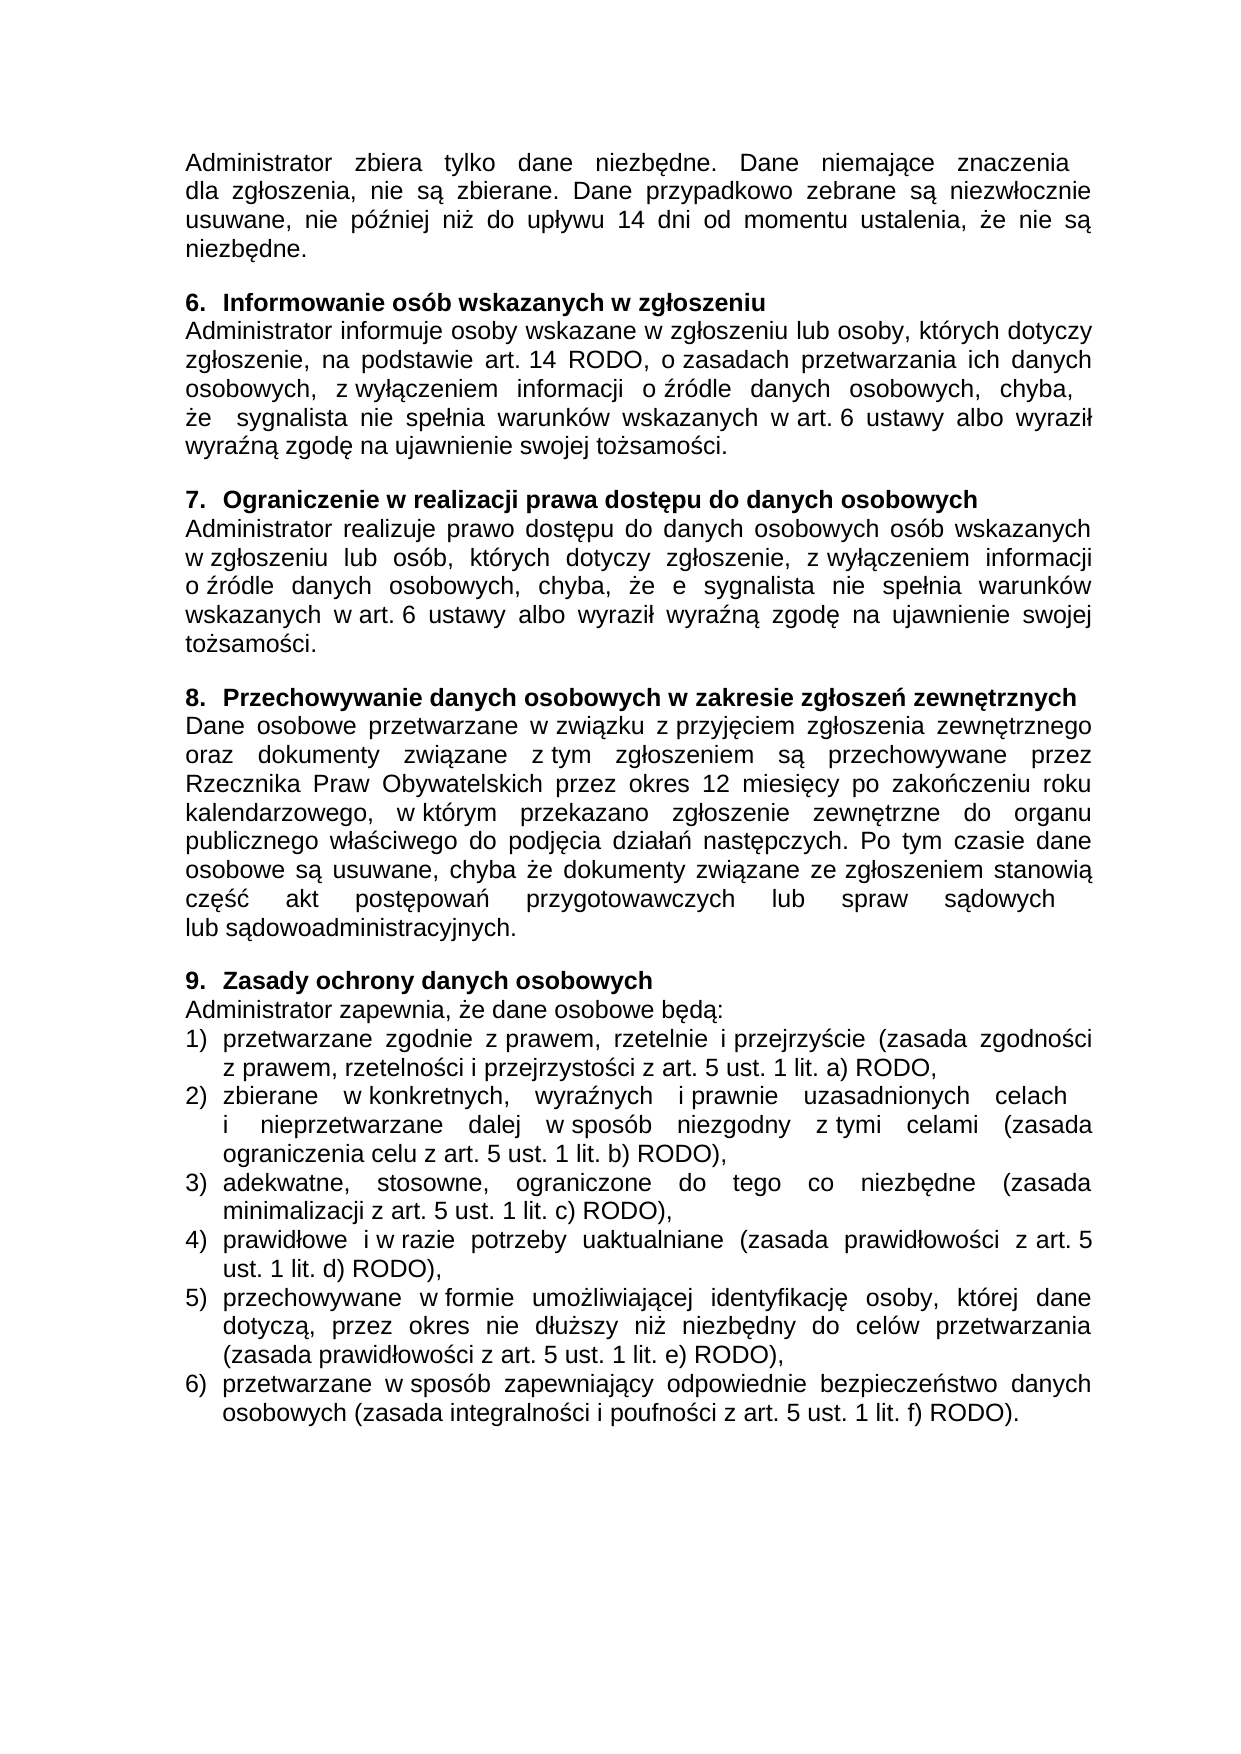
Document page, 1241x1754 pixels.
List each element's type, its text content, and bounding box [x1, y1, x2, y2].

text Dane osobowe przetwarzane w związku z przyjęciem zgłoszenia zewnętrznego oraz dokumenty związane z tym zgłoszeniem są przechowywane przez Rzecznika Praw Obywatelskich przez okres 12 miesięcy po zakończeniu roku kalendarzowego, w którym przekazano zgłoszenie zewnętrzne do organu publicznego właściwego do podjęcia działań następczych. Po tym czasie dane osobowe są usuwane, chyba że dokumenty związane ze zgłoszeniem stanowią część akt postępowań przygotowawczych lub spraw sądowych lub sądowoadministracyjnych. [185, 711, 1093, 941]
list adekwatne, stosowne, ograniczone do tego co niezbędne (zasada minimalizacji z art. 5 ust. 1 lit. c) RODO), [185, 1168, 1093, 1225]
list przetwarzane zgodnie z prawem, rzetelnie i przejrzyście (zasada zgodności z prawem, rzetelności i przejrzystości z art. 5 ust. 1 lit. a) RODO, [185, 1024, 1093, 1081]
text Administrator informuje osoby wskazane w zgłoszeniu lub osoby, których dotyczy zgłoszenie, na podstawie art. 14 RODO, o zasadach przetwarzania ich danych osobowych, z wyłączeniem informacji o źródle danych osobowych, chyba, że sygnalista nie spełnia warunków wskazanych w art. 6 ustawy albo wyraził wyraźną zgodę na ujawnienie swojej tożsamości. [185, 316, 1093, 460]
list Przechowywanie danych osobowych w zakresie zgłoszeń zewnętrznych [185, 683, 1093, 711]
list przechowywane w formie umożliwiającej identyfikację osoby, której dane dotyczą, przez okres nie dłuższy niż niezbędny do celów przetwarzania (zasada prawidłowości z art. 5 ust. 1 lit. e) RODO), [185, 1283, 1093, 1369]
list Ograniczenie w realizacji prawa dostępu do danych osobowych [185, 485, 1093, 514]
list Informowanie osób wskazanych w zgłoszeniu [185, 288, 1093, 316]
list zbierane w konkretnych, wyraźnych i prawnie uzasadnionych celach i nieprzetwarzane dalej w sposób niezgodny z tymi celami (zasada ograniczenia celu z art. 5 ust. 1 lit. b) RODO), [185, 1081, 1093, 1168]
list Zasady ochrony danych osobowych [185, 966, 1093, 995]
text Administrator zbiera tylko dane niezbędne. Dane niemające znaczenia dla zgłoszenia, nie są zbierane. Dane przypadkowo zebrane są niezwłocznie usuwane, nie później niż do upływu 14 dni od momentu ustalenia, że nie są niezbędne. [185, 148, 1093, 263]
list przetwarzane w sposób zapewniający odpowiednie bezpieczeństwo danych osobowych (zasada integralności i poufności z art. 5 ust. 1 lit. f) RODO). [185, 1369, 1093, 1426]
text Administrator zapewnia, że dane osobowe będą: [185, 995, 1093, 1024]
list prawidłowe i w razie potrzeby uaktualniane (zasada prawidłowości z art. 5 ust. 1 lit. d) RODO), [185, 1225, 1093, 1283]
text Administrator realizuje prawo dostępu do danych osobowych osób wskazanych w zgłoszeniu lub osób, których dotyczy zgłoszenie, z wyłączeniem informacji o źródle danych osobowych, chyba, że e sygnalista nie spełnia warunków wskazanych w art. 6 ustawy albo wyraził wyraźną zgodę na ujawnienie swojej tożsamości. [185, 514, 1093, 658]
